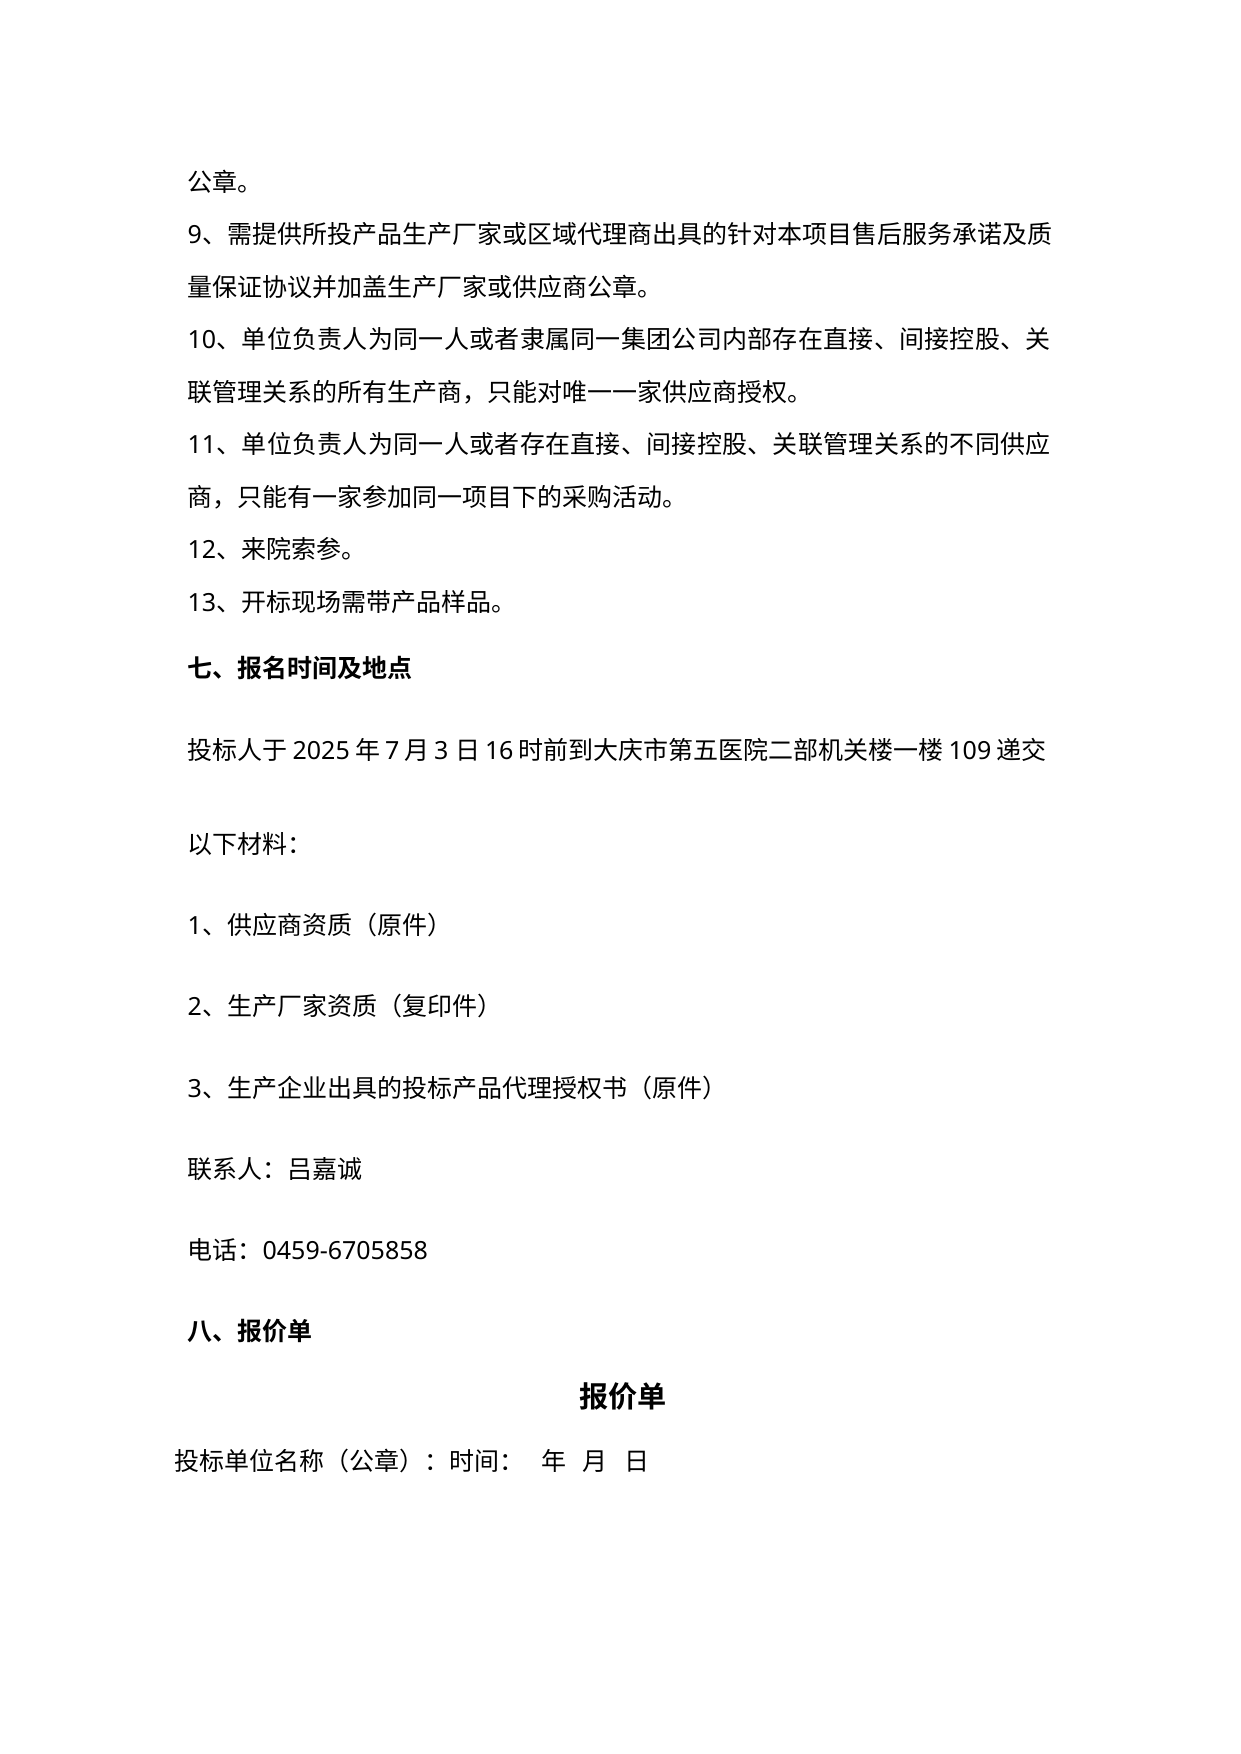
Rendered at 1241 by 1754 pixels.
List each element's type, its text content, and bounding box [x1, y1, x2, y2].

text 投标单位名称（公章）：时间： 年 月 日 [99, 1427, 1132, 1492]
text 七、报名时间及地点 [187, 634, 1053, 699]
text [187, 162, 1053, 198]
list 生产企业出具的投标产品代理授权书（原件） [187, 1054, 1053, 1119]
text 报价单 [114, 1362, 1132, 1427]
text 电话：0459-6705858 [187, 1216, 1053, 1281]
list 生产厂家资质（复印件） [187, 972, 1053, 1037]
list 供应商资质（原件） [187, 891, 1053, 956]
text 9、需提供所投产品生产厂家或区域代理商出具的针对本项目售后服务承诺及质量保证协议并加盖生产厂家或供应商公章。 [187, 214, 1053, 303]
text 投标人于2025年7月3 日16时前到大庆市第五医院二部机关楼一楼109递交以下材料： [187, 716, 1053, 875]
text 12、来院索参。 [187, 529, 1053, 566]
text 13、开标现场需带产品样品。 [187, 582, 1053, 618]
text 11、单位负责人为同一人或者存在直接、间接控股、关联管理关系的不同供应商，只能有一家参加同一项目下的采购活动。 [187, 424, 1053, 513]
text 10、单位负责人为同一人或者隶属同一集团公司内部存在直接、间接控股、关联管理关系的所有生产商，只能对唯一一家供应商授权。 [187, 319, 1053, 408]
text 联系人：吕嘉诚 [187, 1135, 1053, 1200]
text 八、报价单 [187, 1297, 1053, 1362]
